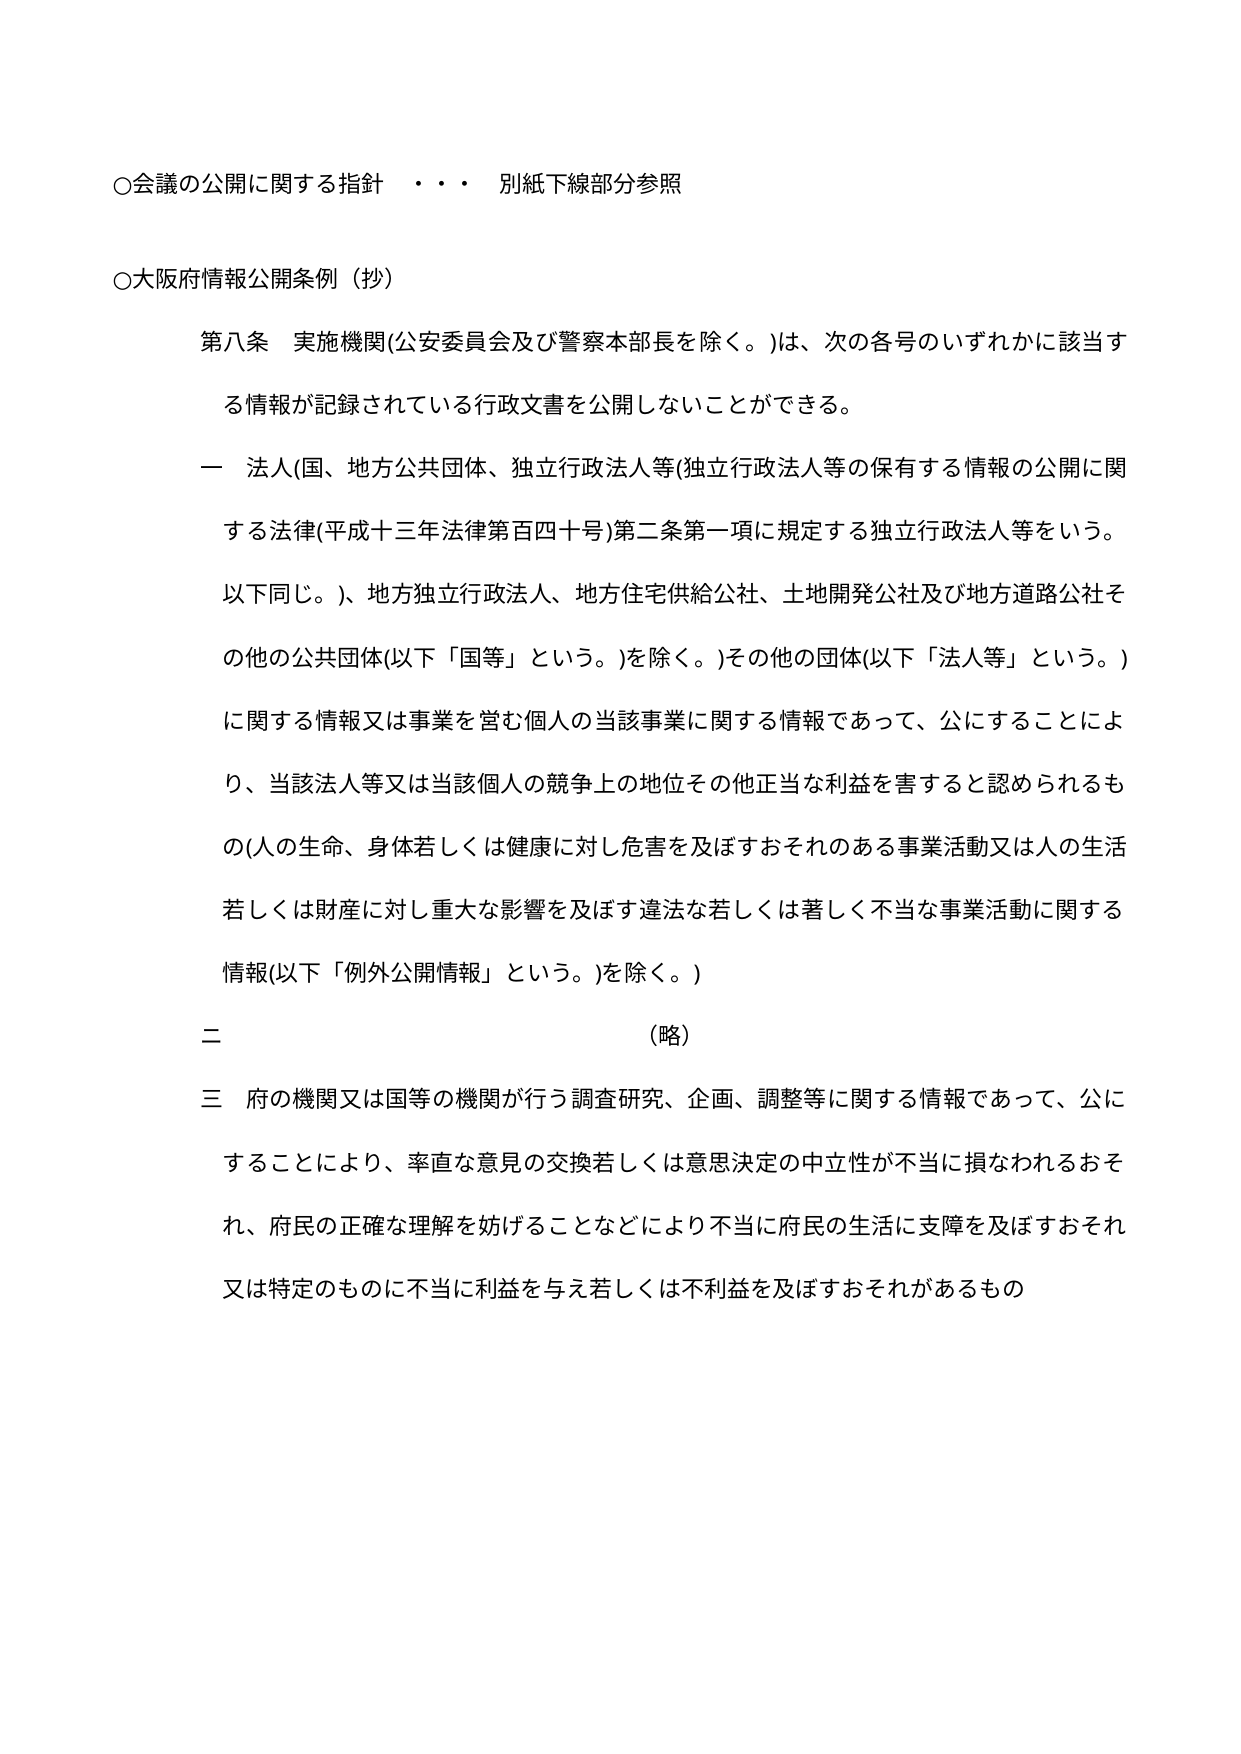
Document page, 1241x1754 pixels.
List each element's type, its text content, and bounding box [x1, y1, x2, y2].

text ニ （略） [200, 1003, 1128, 1066]
text ○大阪府情報公開条例（抄） [112, 246, 1128, 309]
text ○会議の公開に関する指針 ・・・ 別紙下線部分参照 [112, 151, 1128, 214]
text 第八条 実施機関(公安委員会及び警察本部長を除く。)は、次の各号のいずれかに該当する情報が記録されている行政文書を公開しないことができる。 [200, 309, 1128, 435]
text 三 府の機関又は国等の機関が行う調査研究、企画、調整等に関する情報であって、公にすることにより、率直な意見の交換若しくは意思決定の中立性が不当に損なわれるおそれ、府民の正確な理解を妨げることなどにより不当に府民の生活に支障を及ぼすおそれ又は特定のものに不当に利益を与え若しくは不利益を及ぼすおそれがあるもの [200, 1066, 1128, 1319]
text 一 法人(国、地方公共団体、独立行政法人等(独立行政法人等の保有する情報の公開に関する法律(平成十三年法律第百四十号)第二条第一項に規定する独立行政法人等をいう。以下同じ。)、地方独立行政法人、地方住宅供給公社、土地開発公社及び地方道路公社その他の公共団体(以下「国等」という。)を除く。)その他の団体(以下「法人等」という。)に関する情報又は事業を営む個人の当該事業に関する情報であって、公にすることにより、当該法人等又は当該個人の競争上の地位その他正当な利益を害すると認められるもの(人の生命、身体若しくは健康に対し危害を及ぼすおそれのある事業活動又は人の生活若しくは財産に対し重大な影響を及ぼす違法な若しくは著しく不当な事業活動に関する情報(以下「例外公開情報」という。)を除く。) [200, 435, 1128, 1003]
